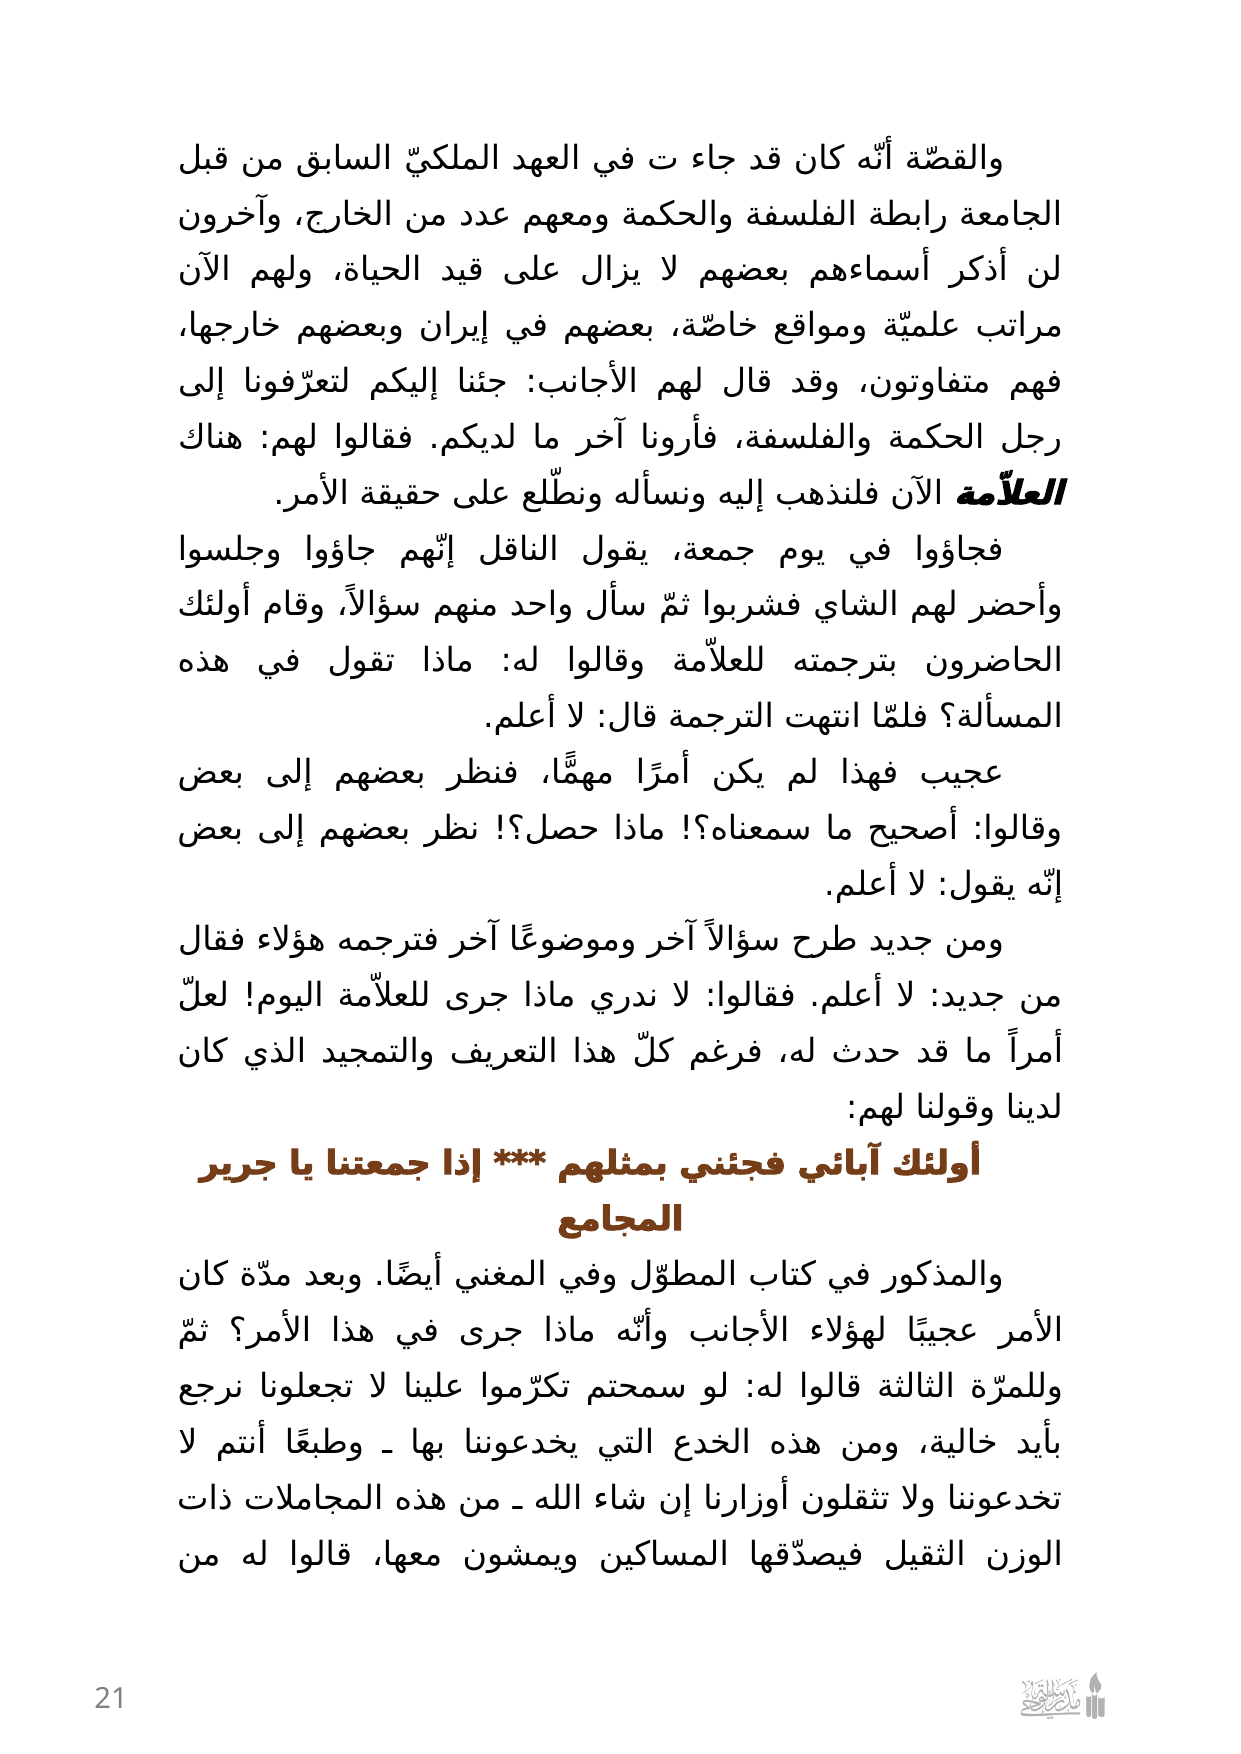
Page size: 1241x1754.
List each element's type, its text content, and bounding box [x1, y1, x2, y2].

text ومن جديد طرح سؤالاً آخر وموضوعًا آخر فترجمه هؤلاء فقال من جديد: لا أعلم. فقالوا: لا ندري ماذا جرى للعلاّمة اليوم! لعلّ أمراً ما قد حدث له، فرغم كلّ هذا التعريف والتمجيد الذي كان لدينا وقولنا لهم: [177, 917, 1063, 1141]
text عجيب فهذا لم يكن أمرًا مهمًّا، فنظر بعضهم إلى بعض وقالوا: أصحيح ما سمعناه؟! ماذا حصل؟! نظر بعضهم إلى بعض إنّه يقول: لا أعلم. [177, 750, 1063, 917]
text والقصّة أنّه كان قد جاء ت في العهد الملكيّ السابق من قبل الجامعة رابطة الفلسفة والحكمة ومعهم عدد من الخارج، وآخرون لن أذكر أسماءهم بعضهم لا يزال على قيد الحياة، ولهم الآن مراتب علميّة ومواقع خاصّة، بعضهم في إيران وبعضهم خارجها، فهم متفاوتون، وقد قال لهم الأجانب: جئنا إليكم لتعرّفونا إلى رجل الحكمة والفلسفة، فأرونا آخر ما لديكم. فقالوا لهم: هناك العلاّمة الآن فلنذهب إليه ونسأله ونطّلع على حقيقة الأمر. [177, 136, 1063, 527]
text فجاؤوا في يوم جمعة، يقول الناقل إنّهم جاؤوا وجلسوا وأحضر لهم الشاي فشربوا ثمّ سأل واحد منهم سؤالاً، وقام أولئك الحاضرون بترجمته للعلاّمة وقالوا له: ماذا تقول في هذه المسألة؟ فلمّا انتهت الترجمة قال: لا أعلم. [177, 527, 1063, 750]
text أولئك آبائي فجئني بمثلهم *** إذا جمعتنا يا جرير المجامع [177, 1141, 1063, 1252]
picture [1020, 1672, 1105, 1719]
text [177, 1252, 1063, 1587]
